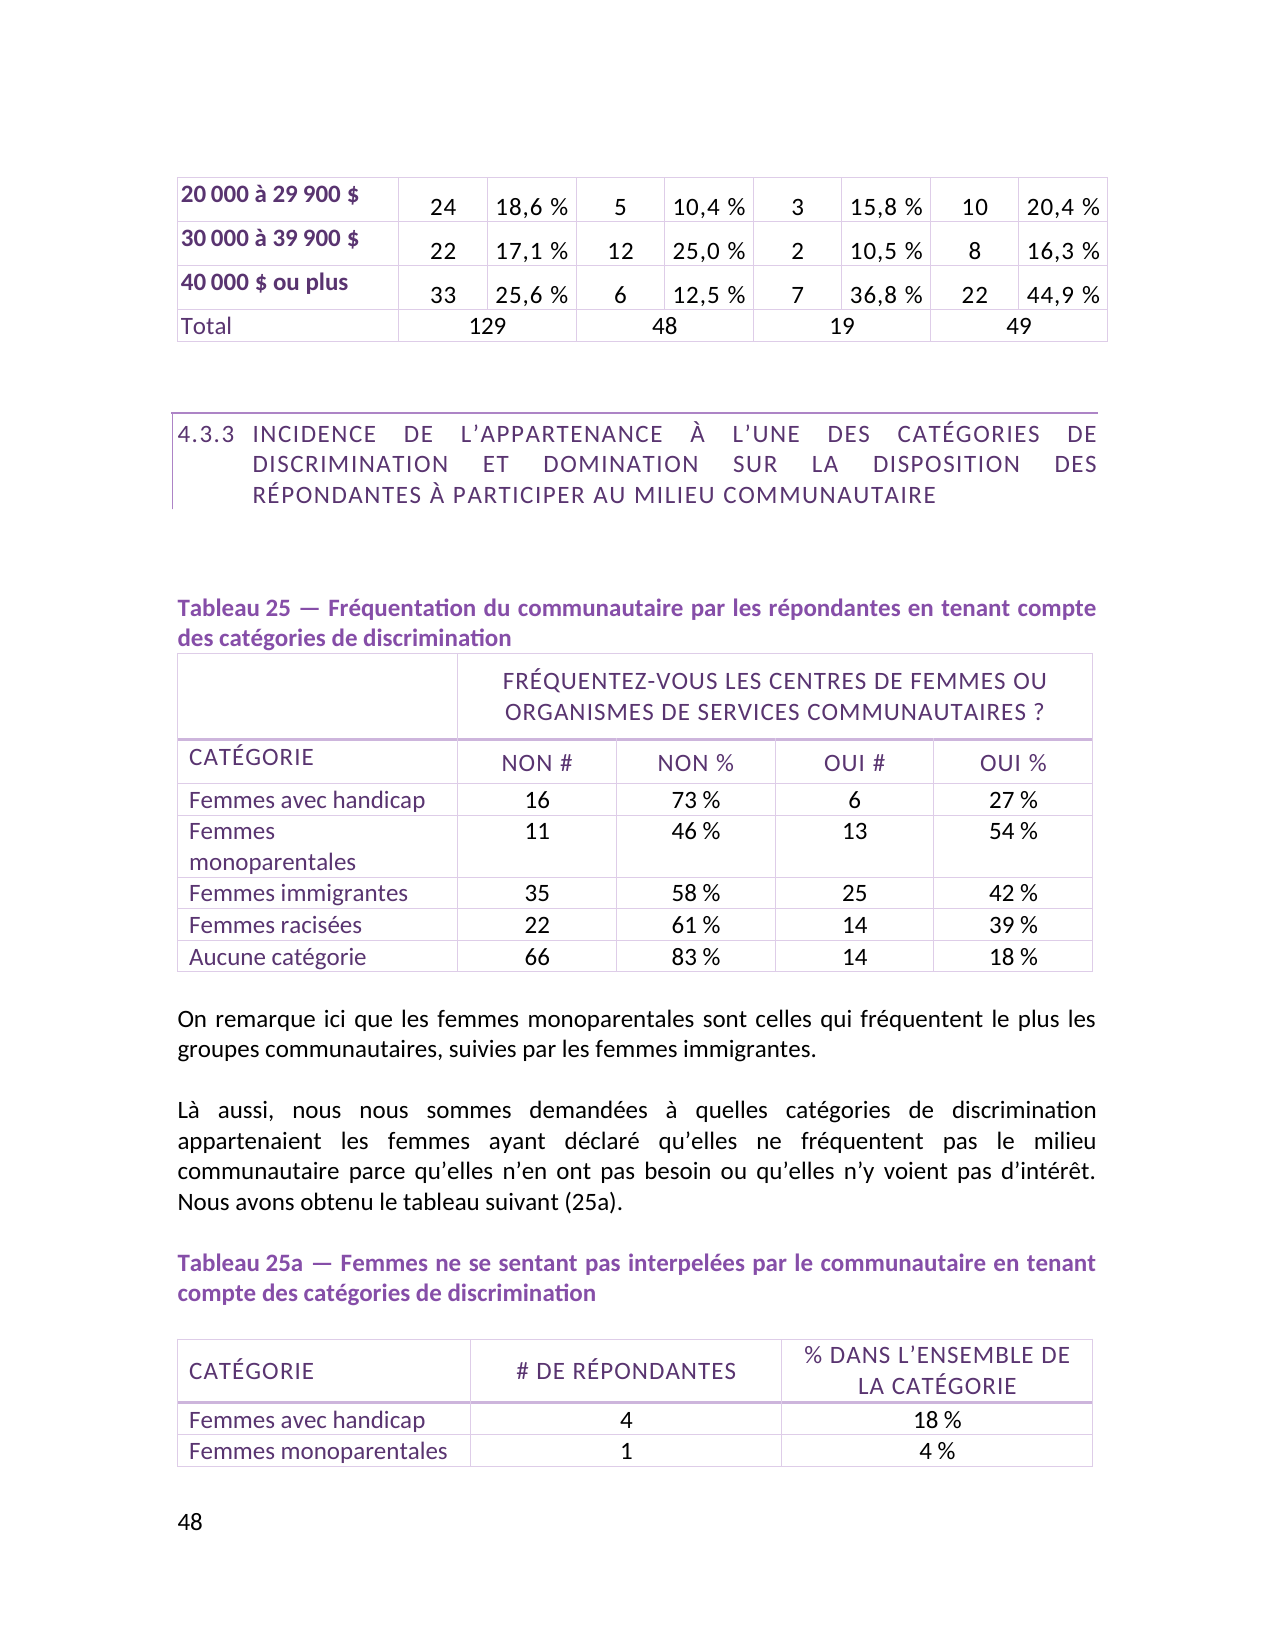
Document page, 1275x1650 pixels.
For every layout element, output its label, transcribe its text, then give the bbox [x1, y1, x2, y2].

table_cell 40 000 $ ou plus [178, 266, 398, 309]
table_cell 48 [577, 310, 753, 341]
table_cell 17,1 % [488, 222, 576, 265]
table_cell 11 [458, 816, 616, 877]
table_cell 33 [399, 266, 487, 309]
text Tableau 25 — Fréquentation du communautaire par les répondantes en tenant compte des catégories de discrimination [177, 592, 1098, 653]
table_cell Femmes racisées [178, 909, 457, 940]
table_cell 30 000 à 39 900 $ [178, 222, 398, 265]
table_cell 73 % [617, 784, 775, 814]
table_cell 36,8 % [842, 266, 930, 309]
table_cell Femmes monoparentales [178, 1435, 470, 1466]
table_cell 27 % [934, 784, 1092, 814]
table_cell 10,5 % [842, 222, 930, 265]
table_cell 6 [776, 784, 933, 814]
table_cell 20 000 à 29 900 $ [178, 178, 398, 221]
table_cell 22 [931, 266, 1018, 309]
text On remarque ici que les femmes monoparentales sont celles qui fréquentent le plus les groupes communautaires, suivies par les femmes immigrantes. [177, 1003, 1098, 1064]
table_cell 22 [458, 909, 616, 940]
table_cell 14 [776, 909, 933, 940]
table_cell 46 % [617, 816, 775, 877]
table_cell Oui % [934, 741, 1092, 783]
table_cell 25 [776, 878, 933, 908]
table_cell 61 % [617, 909, 775, 940]
table_cell Femmes immigrantes [178, 878, 457, 908]
table_cell 15,8 % [842, 178, 930, 221]
table_cell 22 [399, 222, 487, 265]
table_header Catégorie [178, 1340, 470, 1401]
table_cell 18,6 % [488, 178, 576, 221]
table_cell Oui # [776, 741, 933, 783]
table_cell 6 [577, 266, 664, 309]
text Tableau 25a — Femmes ne se sentant pas interpelées par le communautaire en tenant compte des catégories de discrimination [177, 1247, 1098, 1308]
table_cell 16 [458, 784, 616, 814]
table_cell 66 [458, 941, 616, 971]
table_cell 13 [776, 816, 933, 877]
table_cell 4 % [782, 1435, 1092, 1466]
table_cell 18 % [782, 1404, 1092, 1434]
table_cell 16,3 % [1019, 222, 1107, 265]
table_cell Non # [458, 741, 616, 783]
table_cell 8 [931, 222, 1018, 265]
table_cell Non % [617, 741, 775, 783]
table_cell 35 [458, 878, 616, 908]
table_cell 24 [399, 178, 487, 221]
table_cell 49 [931, 310, 1107, 341]
table_cell 20,4 % [1019, 178, 1107, 221]
table_cell 42 % [934, 878, 1092, 908]
table_cell 129 [399, 310, 576, 341]
table_cell 44,9 % [1019, 266, 1107, 309]
table_cell 1 [471, 1435, 781, 1466]
table_cell Aucune catégorie [178, 941, 457, 971]
table_header [178, 654, 457, 738]
table_cell 7 [754, 266, 841, 309]
table_cell 5 [577, 178, 664, 221]
table_cell Femmes avec handicap [178, 1404, 470, 1434]
table_header % dans l’ensemble de la catégorie [782, 1340, 1092, 1401]
table_cell 19 [754, 310, 930, 341]
table_cell 54 % [934, 816, 1092, 877]
table_cell 83 % [617, 941, 775, 971]
table_cell 39 % [934, 909, 1092, 940]
table_cell 12,5 % [665, 266, 753, 309]
text Là aussi, nous nous sommes demandées à quelles catégories de discrimination appartenaient les femmes ayant déclaré qu’elles ne fréquentent pas le milieu communautaire parce qu’elles n’en ont pas besoin ou qu’elles n’y voient pas d’intérêt. Nous avons obtenu le tableau suivant (25a). [177, 1094, 1098, 1216]
subtitle Incidence de l’appartenance à l’une des catégories de discrimination et domination sur la disposition des répondantes à participer au milieu communautaire [173, 414, 1098, 509]
table_cell Total [178, 310, 398, 341]
table_cell 12 [577, 222, 664, 265]
table_cell 10,4 % [665, 178, 753, 221]
table_cell 14 [776, 941, 933, 971]
table_cell Femmes avec handicap [178, 784, 457, 814]
table_cell 3 [754, 178, 841, 221]
table_cell 25,0 % [665, 222, 753, 265]
table_cell 18 % [934, 941, 1092, 971]
table_cell Femmes monoparentales [178, 816, 457, 877]
table_cell 58 % [617, 878, 775, 908]
table_cell 25,6 % [488, 266, 576, 309]
table_header Fréquentez-vous les centres de femmes ou organismes de services communautaires ? [458, 654, 1092, 738]
table_cell Catégorie [178, 741, 457, 783]
table_cell 4 [471, 1404, 781, 1434]
table_cell 10 [931, 178, 1018, 221]
table_cell 2 [754, 222, 841, 265]
table_header # de répondantes [471, 1340, 781, 1401]
